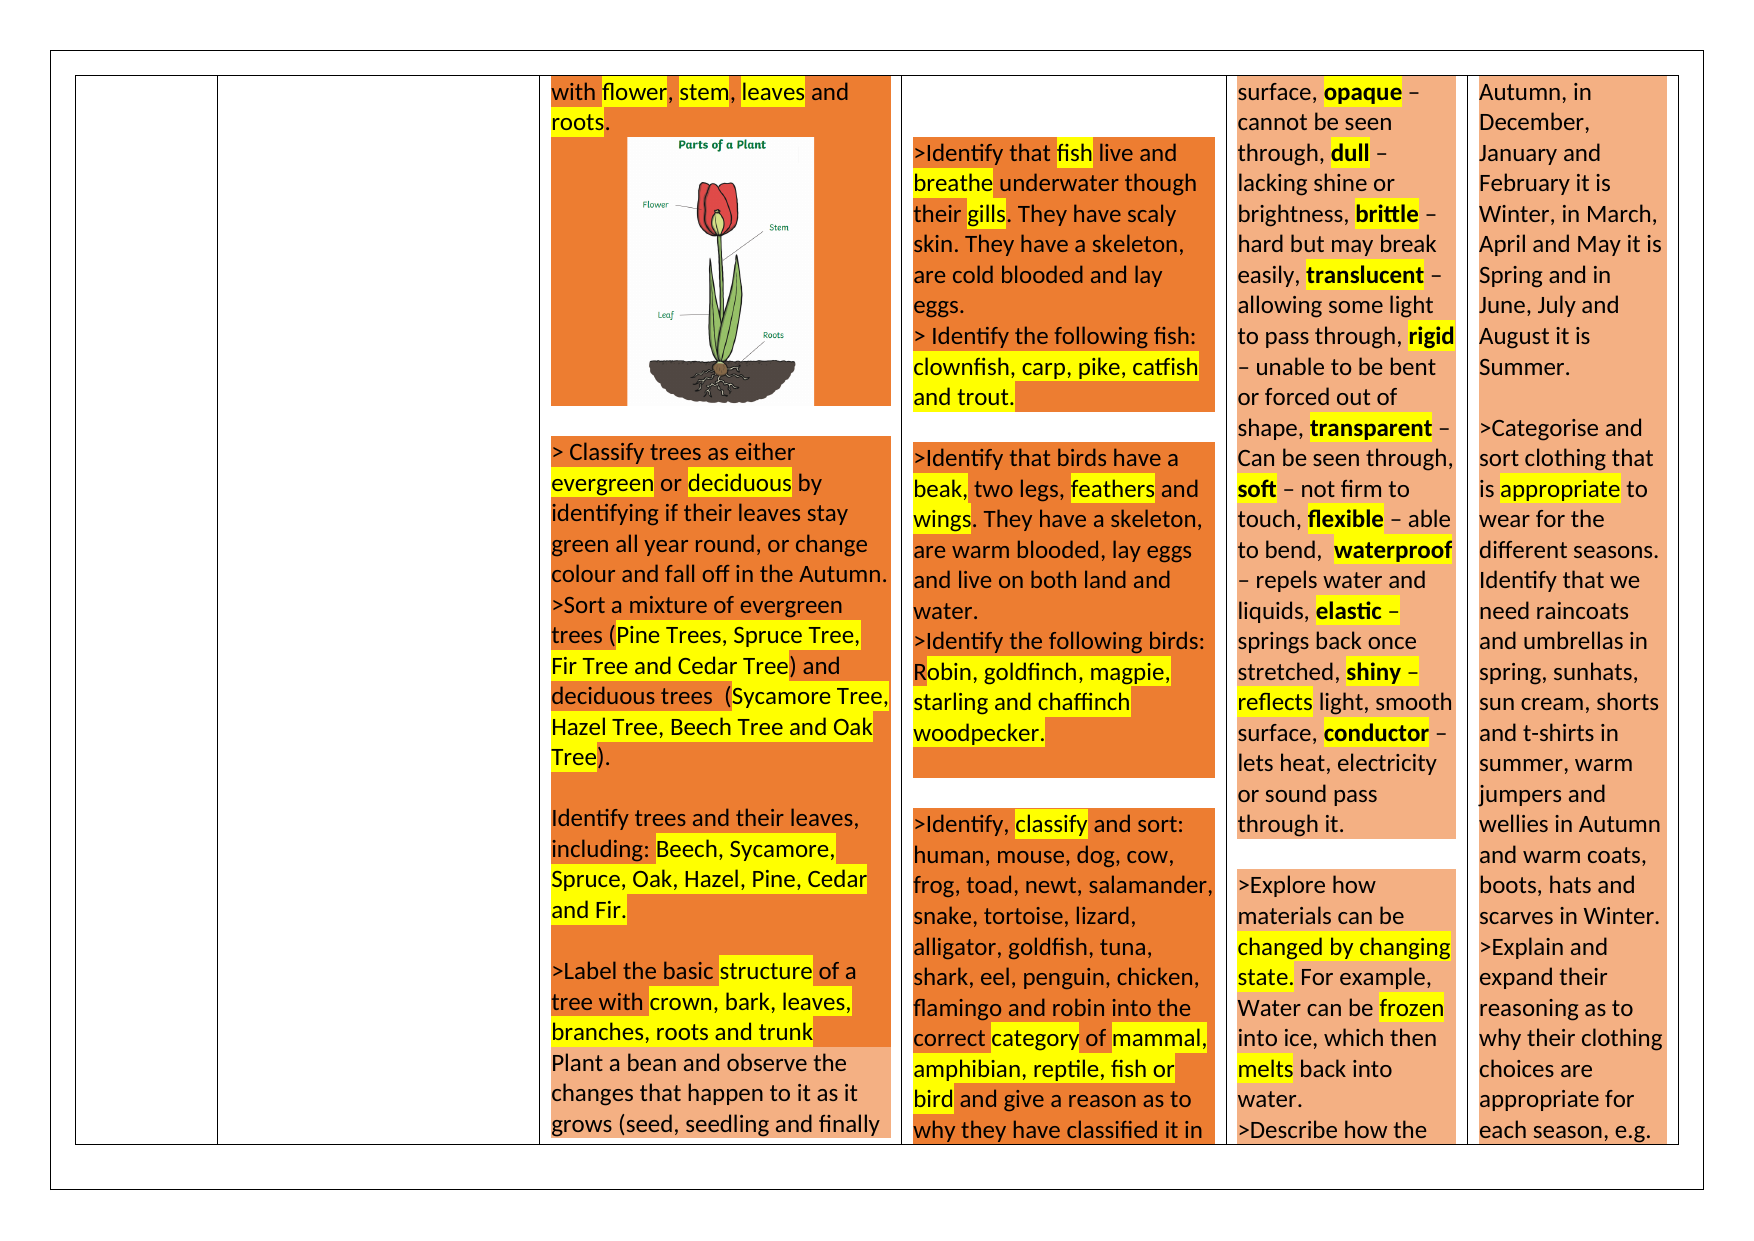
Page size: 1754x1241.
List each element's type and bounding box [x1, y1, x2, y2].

table_cell [218, 76, 539, 1144]
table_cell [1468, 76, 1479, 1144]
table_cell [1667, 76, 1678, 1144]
picture [627, 137, 815, 406]
table_cell [1227, 76, 1467, 1144]
table_cell [902, 76, 1226, 1144]
table_cell [540, 76, 901, 1144]
